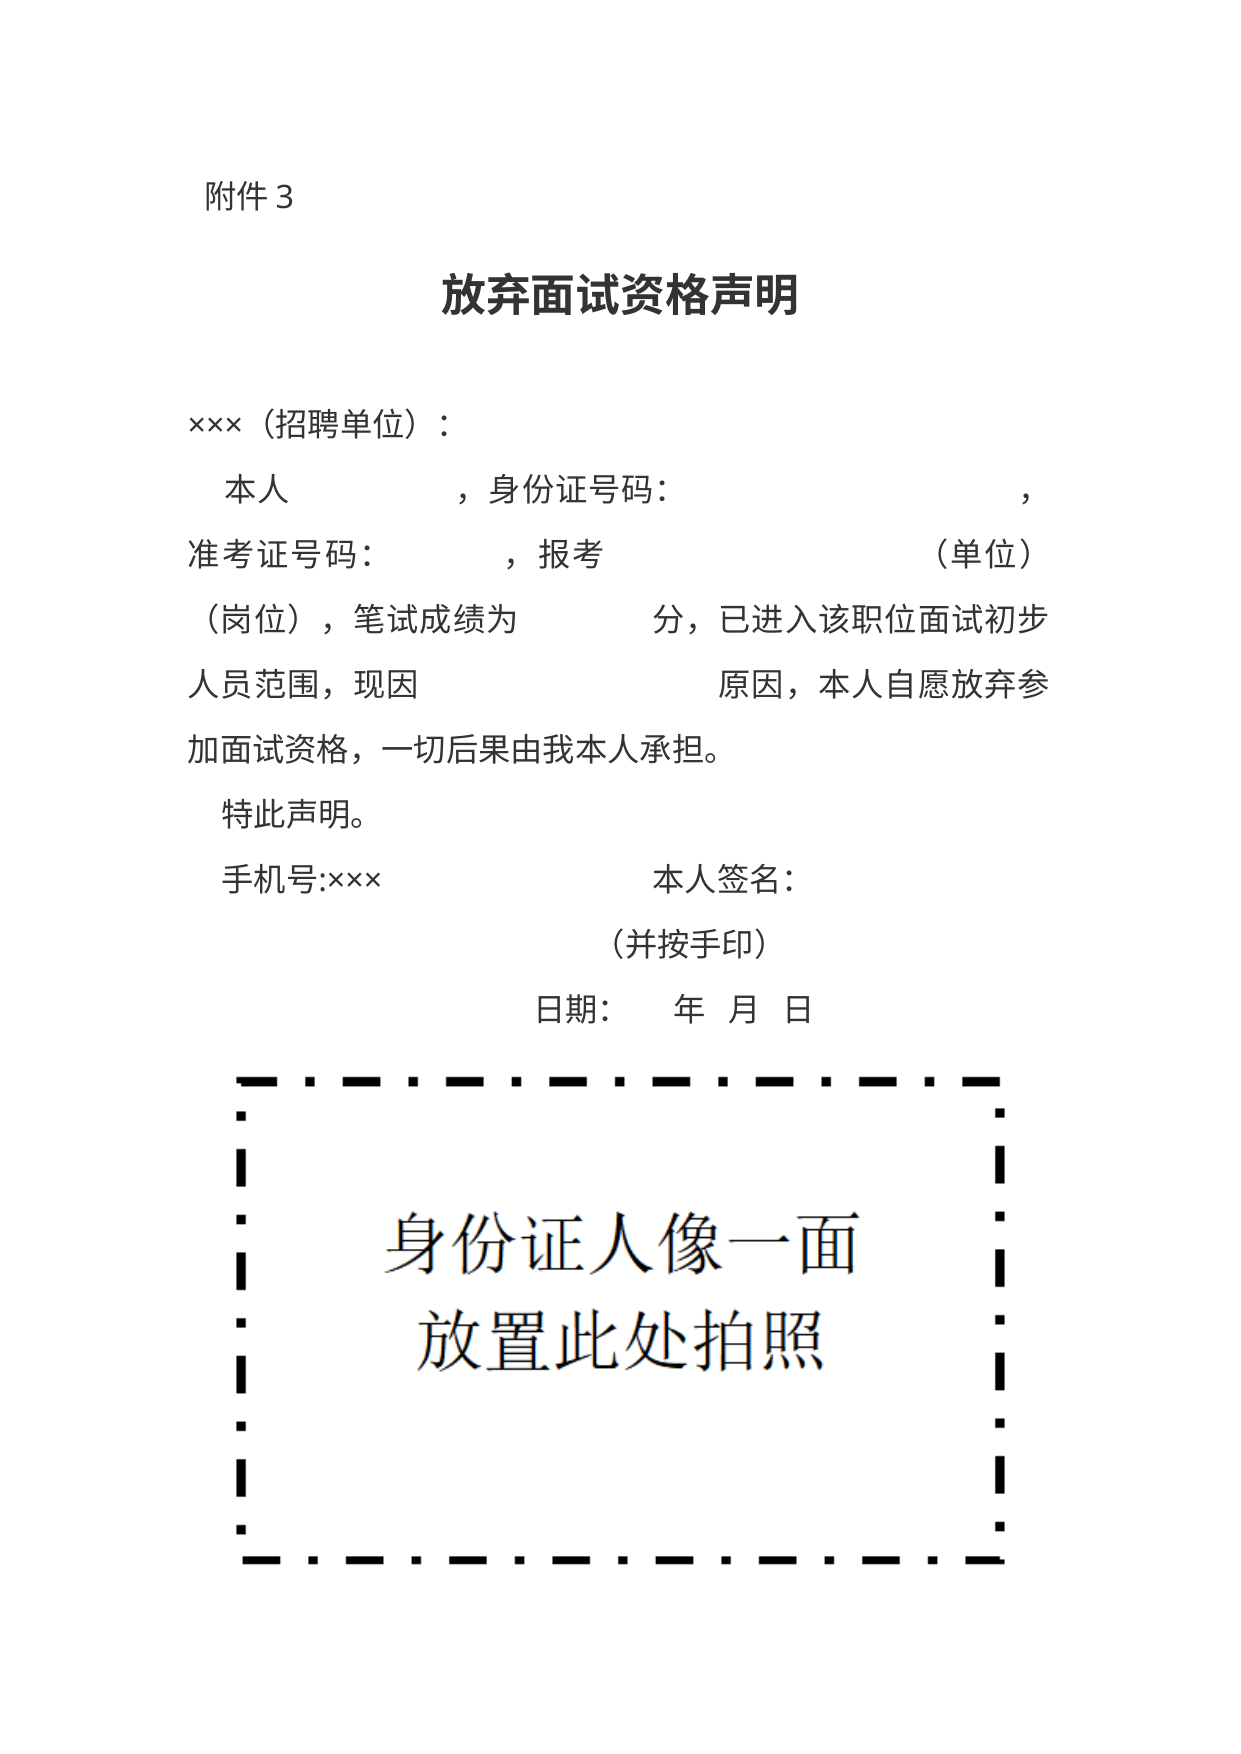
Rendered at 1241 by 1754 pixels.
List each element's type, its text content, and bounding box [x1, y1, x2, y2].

picture [232, 1072, 1008, 1566]
text 手机号:××× 本人签名： [187, 844, 1053, 909]
text 特此声明。 [187, 779, 1053, 844]
text 放弃面试资格声明 [187, 259, 1053, 324]
text 日期： 年 月 日 [187, 974, 1053, 1039]
text 本人 ，身份证号码： ，准考证号码： ，报考 （单位） （岗位），笔试成绩为 分，已进入该职位面试初步人员范围，现因 原因，本人自愿放弃参加面试资格，一切后果由我本人承担。 [187, 454, 1053, 779]
text （并按手印） [187, 909, 1053, 974]
text 附件3 [187, 162, 1053, 227]
text ×××（招聘单位）： [187, 389, 1053, 454]
